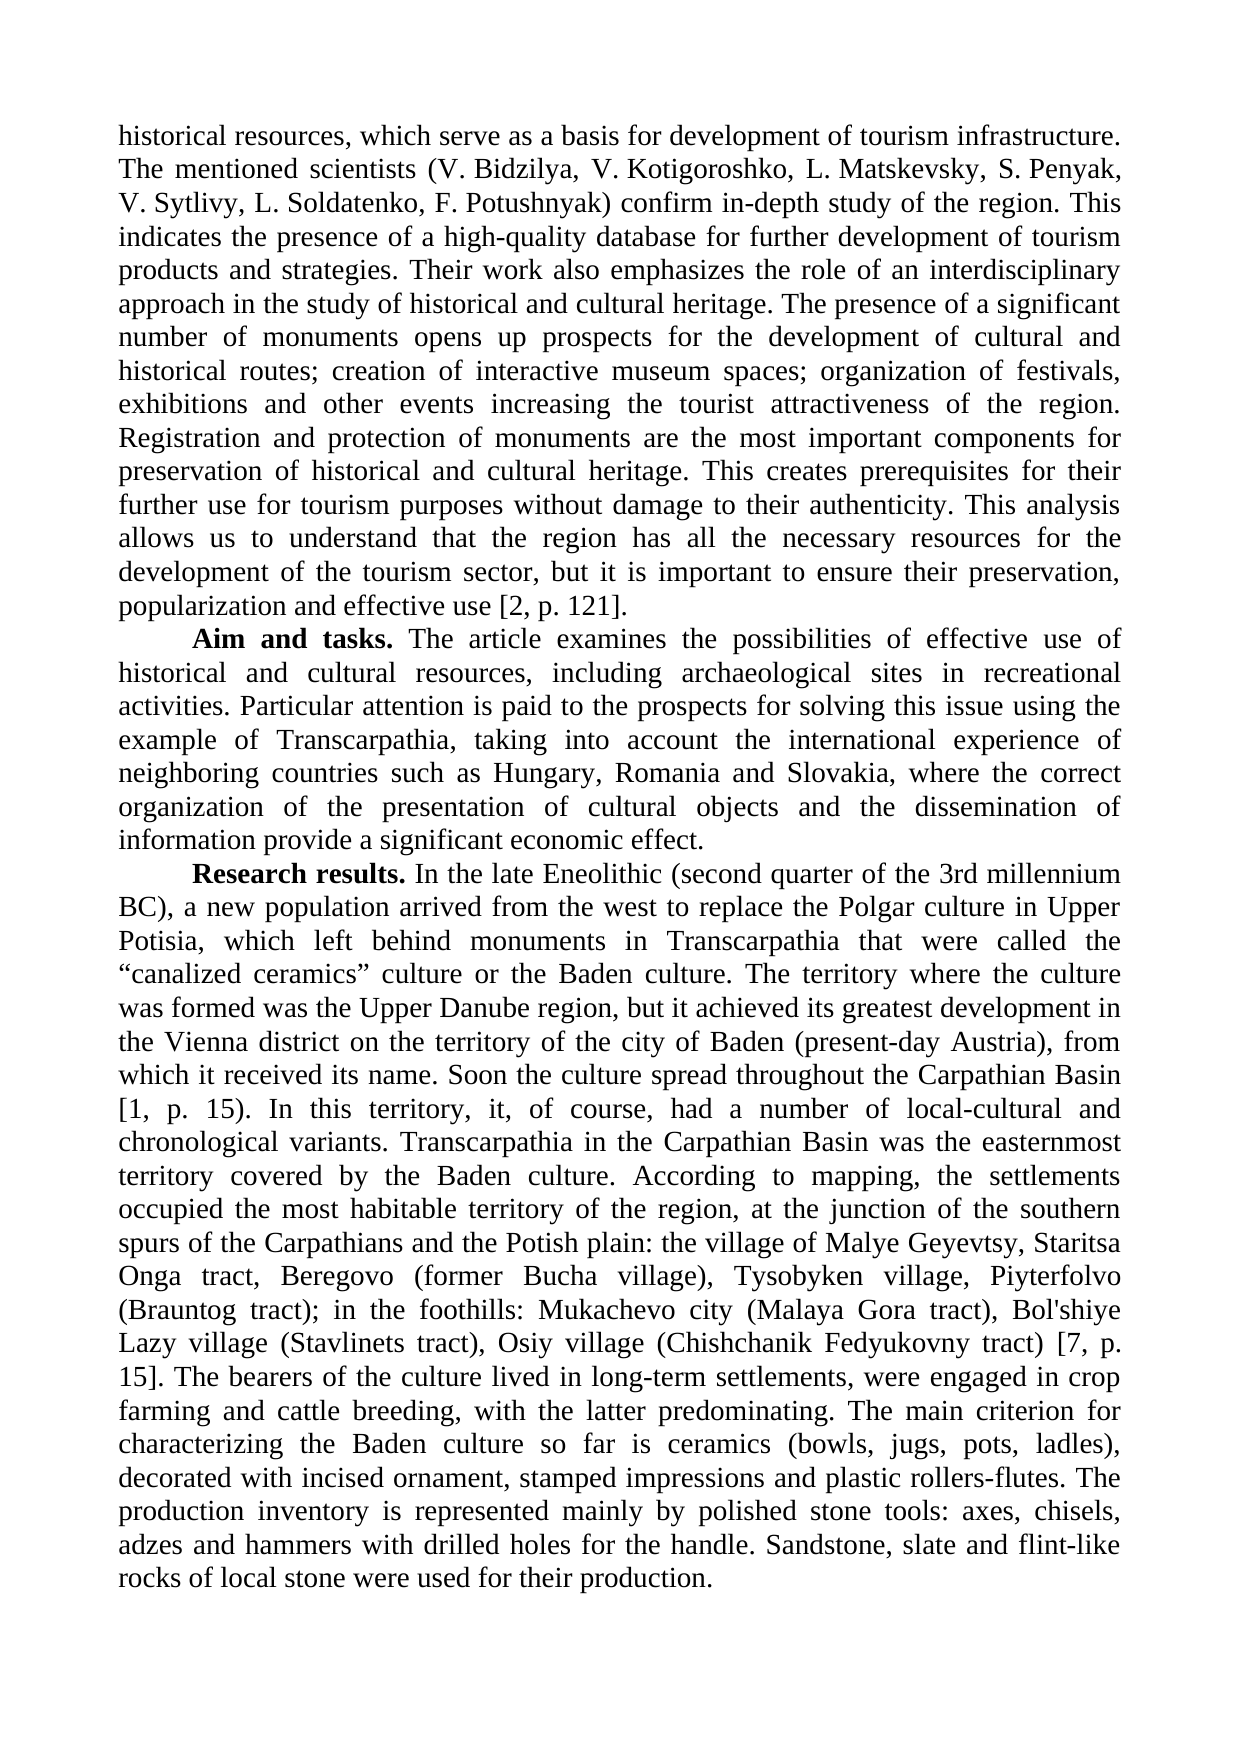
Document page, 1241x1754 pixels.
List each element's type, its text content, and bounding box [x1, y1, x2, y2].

text Research results. In the late Eneolithic (second quarter of the 3rd millennium BC), a new population arrived from the west to replace the Polgar culture in Upper Potisia, which left behind monuments in Transcarpathia that were called the “canalized ceramics” culture or the Baden culture. The territory where the culture was formed was the Upper Danube region, but it achieved its greatest development in the Vienna district on the territory of the city of Baden (present-day Austria), from which it received its name. Soon the culture spread throughout the Carpathian Basin [1, р. 15). In this territory, it, of course, had a number of local-cultural and chronological variants. Transcarpathia in the Carpathian Basin was the easternmost territory covered by the Baden culture. According to mapping, the settlements occupied the most habitable territory of the region, at the junction of the southern spurs of the Carpathians and the Potish plain: the village of Malye Geyevtsy, Staritsa Onga tract, Beregovo (former Bucha village), Tysobyken village, Piyterfolvo (Brauntog tract); in the foothills: Mukachevo city (Malaya Gora tract), Bol'shiye Lazy village (Stavlinets tract), Osiy village (Chishchanik Fedyukovny tract) [7, р. 15]. The bearers of the culture lived in long-term settlements, were engaged in crop farming and cattle breeding, with the latter predominating. The main criterion for characterizing the Baden culture so far is ceramics (bowls, jugs, pots, ladles), decorated with incised ornament, stamped impressions and plastic rollers-flutes. The production inventory is represented mainly by polished stone tools: axes, chisels, adzes and hammers with drilled holes for the handle. Sandstone, slate and flint-like rocks of local stone were used for their production. [118, 856, 1122, 1594]
text Aim and tasks. The article examines the possibilities of effective use of historical and cultural resources, including archaeological sites in recreational activities. Particular attention is paid to the prospects for solving this issue using the example of Transcarpathia, taking into account the international experience of neighboring countries such as Hungary, Romania and Slovakia, where the correct organization of the presentation of cultural objects and the dissemination of information provide a significant economic effect. [118, 621, 1122, 856]
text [118, 118, 1122, 621]
